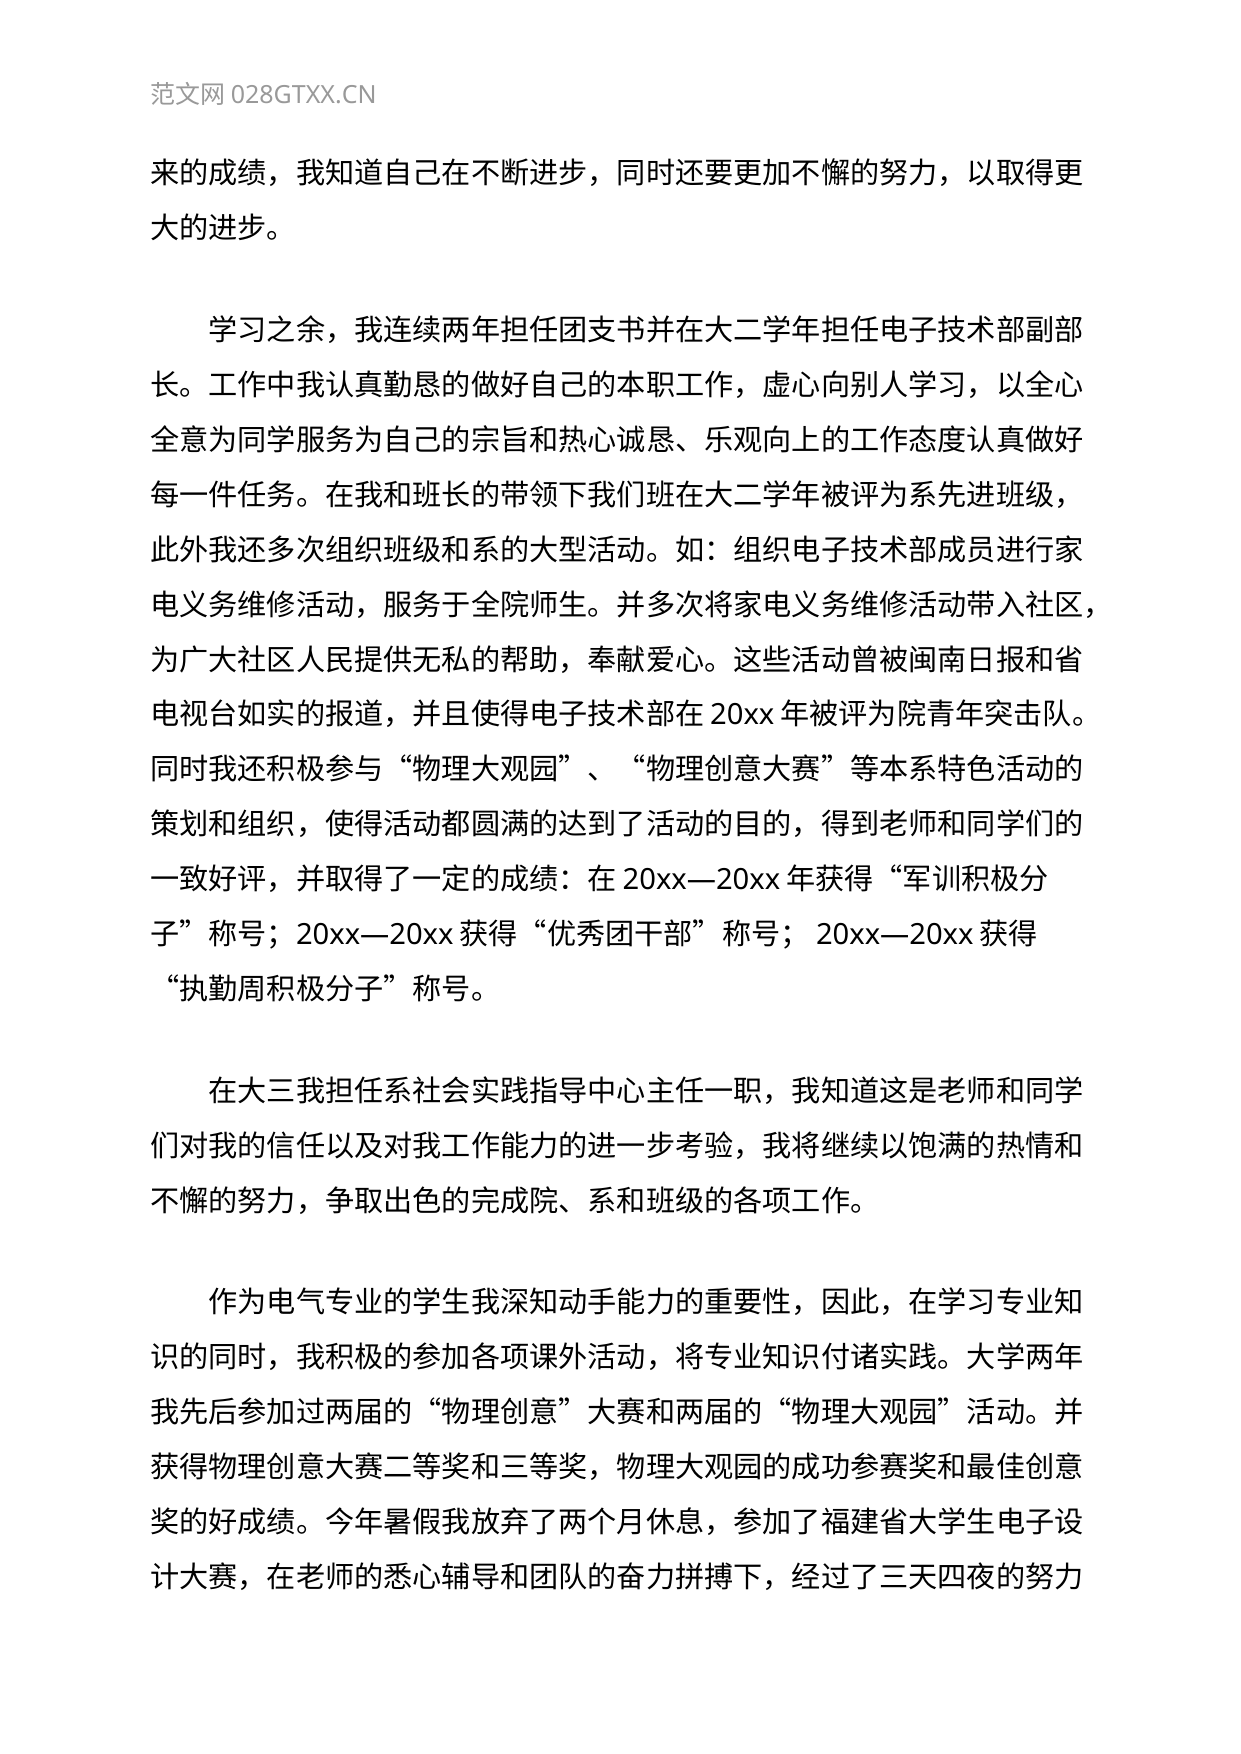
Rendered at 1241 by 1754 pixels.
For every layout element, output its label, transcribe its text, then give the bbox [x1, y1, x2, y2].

text 在大三我担任系社会实践指导中心主任一职，我知道这是老师和同学们对我的信任以及对我工作能力的进一步考验，我将继续以饱满的热情和不懈的努力，争取出色的完成院、系和班级的各项工作。 [150, 1067, 1090, 1219]
text 学习之余，我连续两年担任团支书并在大二学年担任电子技术部副部长。工作中我认真勤恳的做好自己的本职工作，虚心向别人学习，以全心全意为同学服务为自己的宗旨和热心诚恳、乐观向上的工作态度认真做好每一件任务。在我和班长的带领下我们班在大二学年被评为系先进班级，此外我还多次组织班级和系的大型活动。如：组织电子技术部成员进行家电义务维修活动，服务于全院师生。并多次将家电义务维修活动带入社区，为广大社区人民提供无私的帮助，奉献爱心。这些活动曾被闽南日报和省电视台如实的报道，并且使得电子技术部在20xx年被评为院青年突击队。同时我还积极参与“物理大观园”、“物理创意大赛”等本系特色活动的策划和组织，使得活动都圆满的达到了活动的目的，得到老师和同学们的一致好评，并取得了一定的成绩：在20xx—20xx年获得“军训积极分子”称号；20xx—20xx获得“优秀团干部”称号； 20xx—20xx获得“执勤周积极分子”称号。 [150, 307, 1090, 1008]
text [150, 150, 1090, 247]
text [150, 1279, 1090, 1596]
